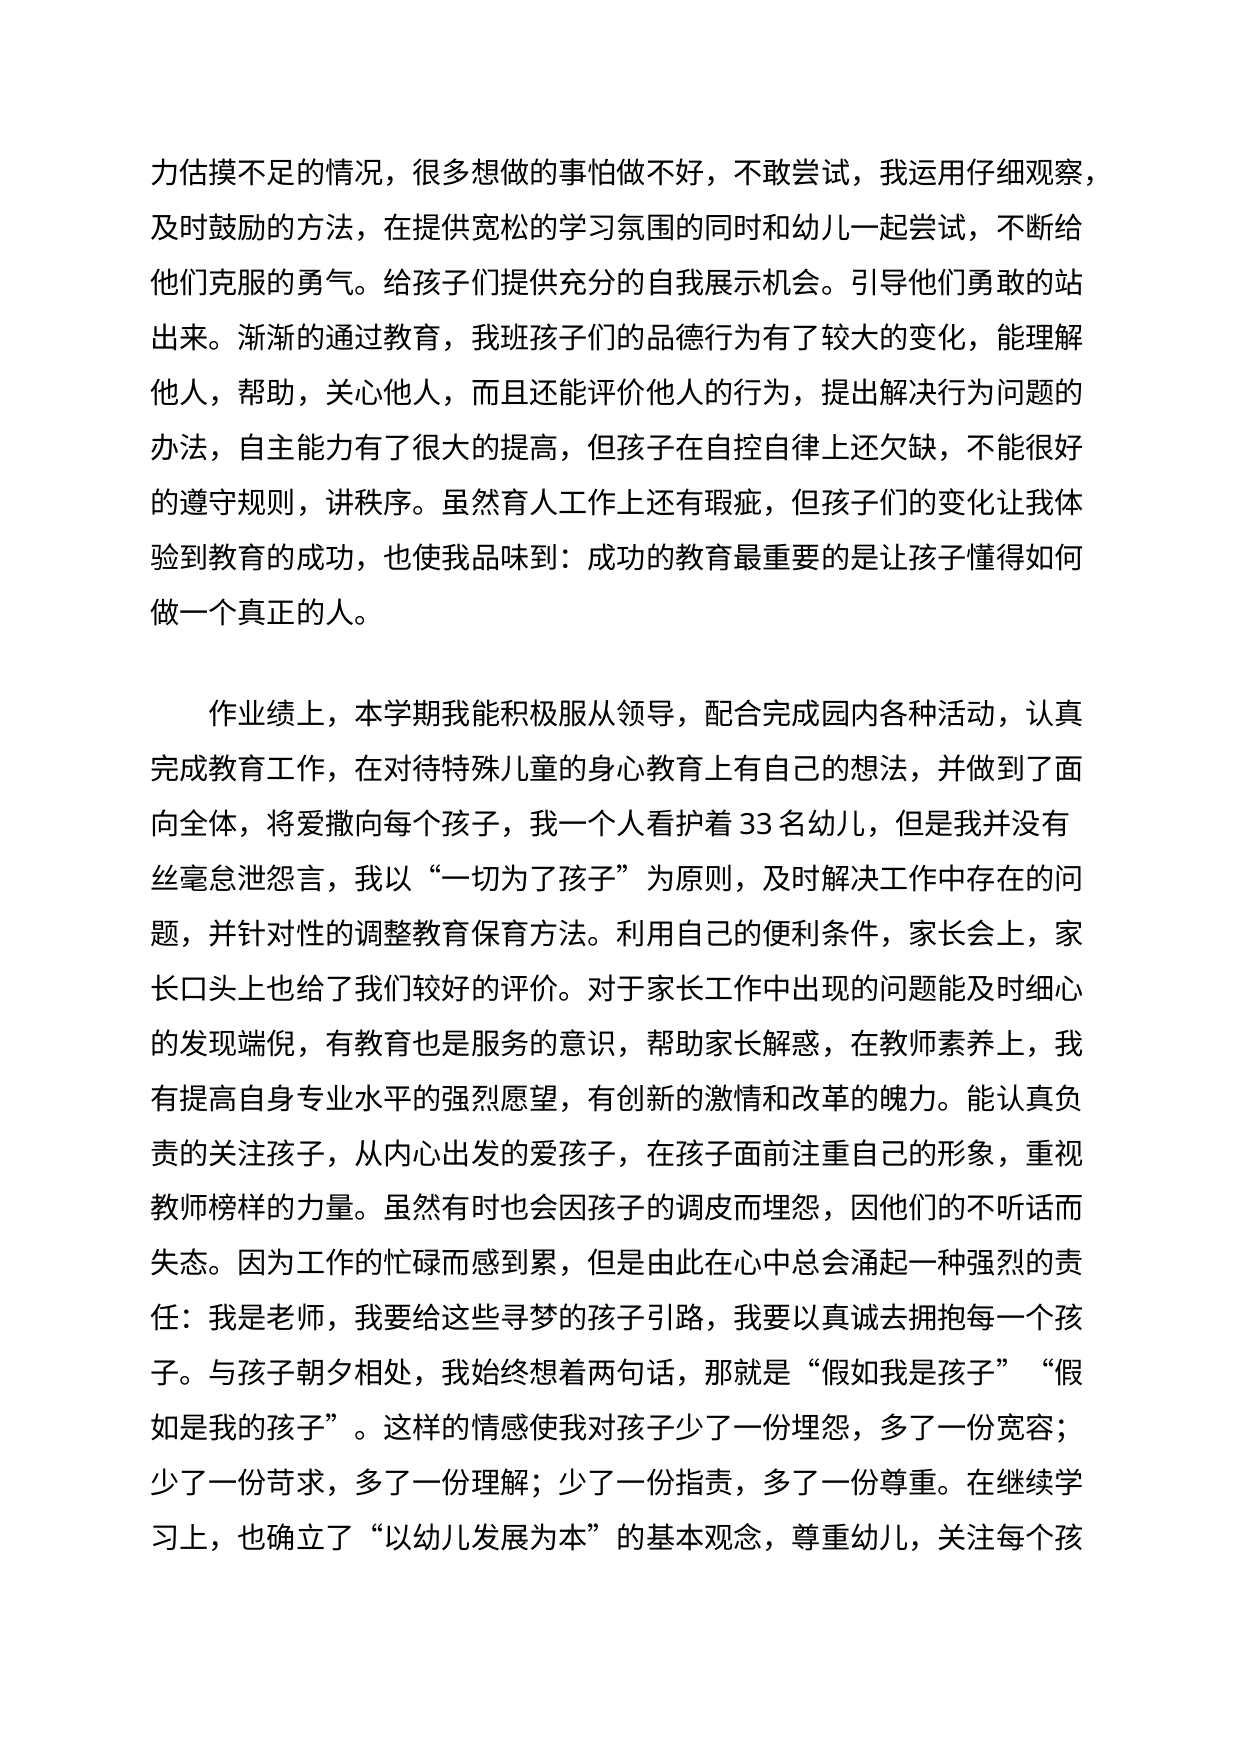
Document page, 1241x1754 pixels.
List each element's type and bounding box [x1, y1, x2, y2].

text [150, 691, 1090, 1557]
text [150, 150, 1090, 631]
